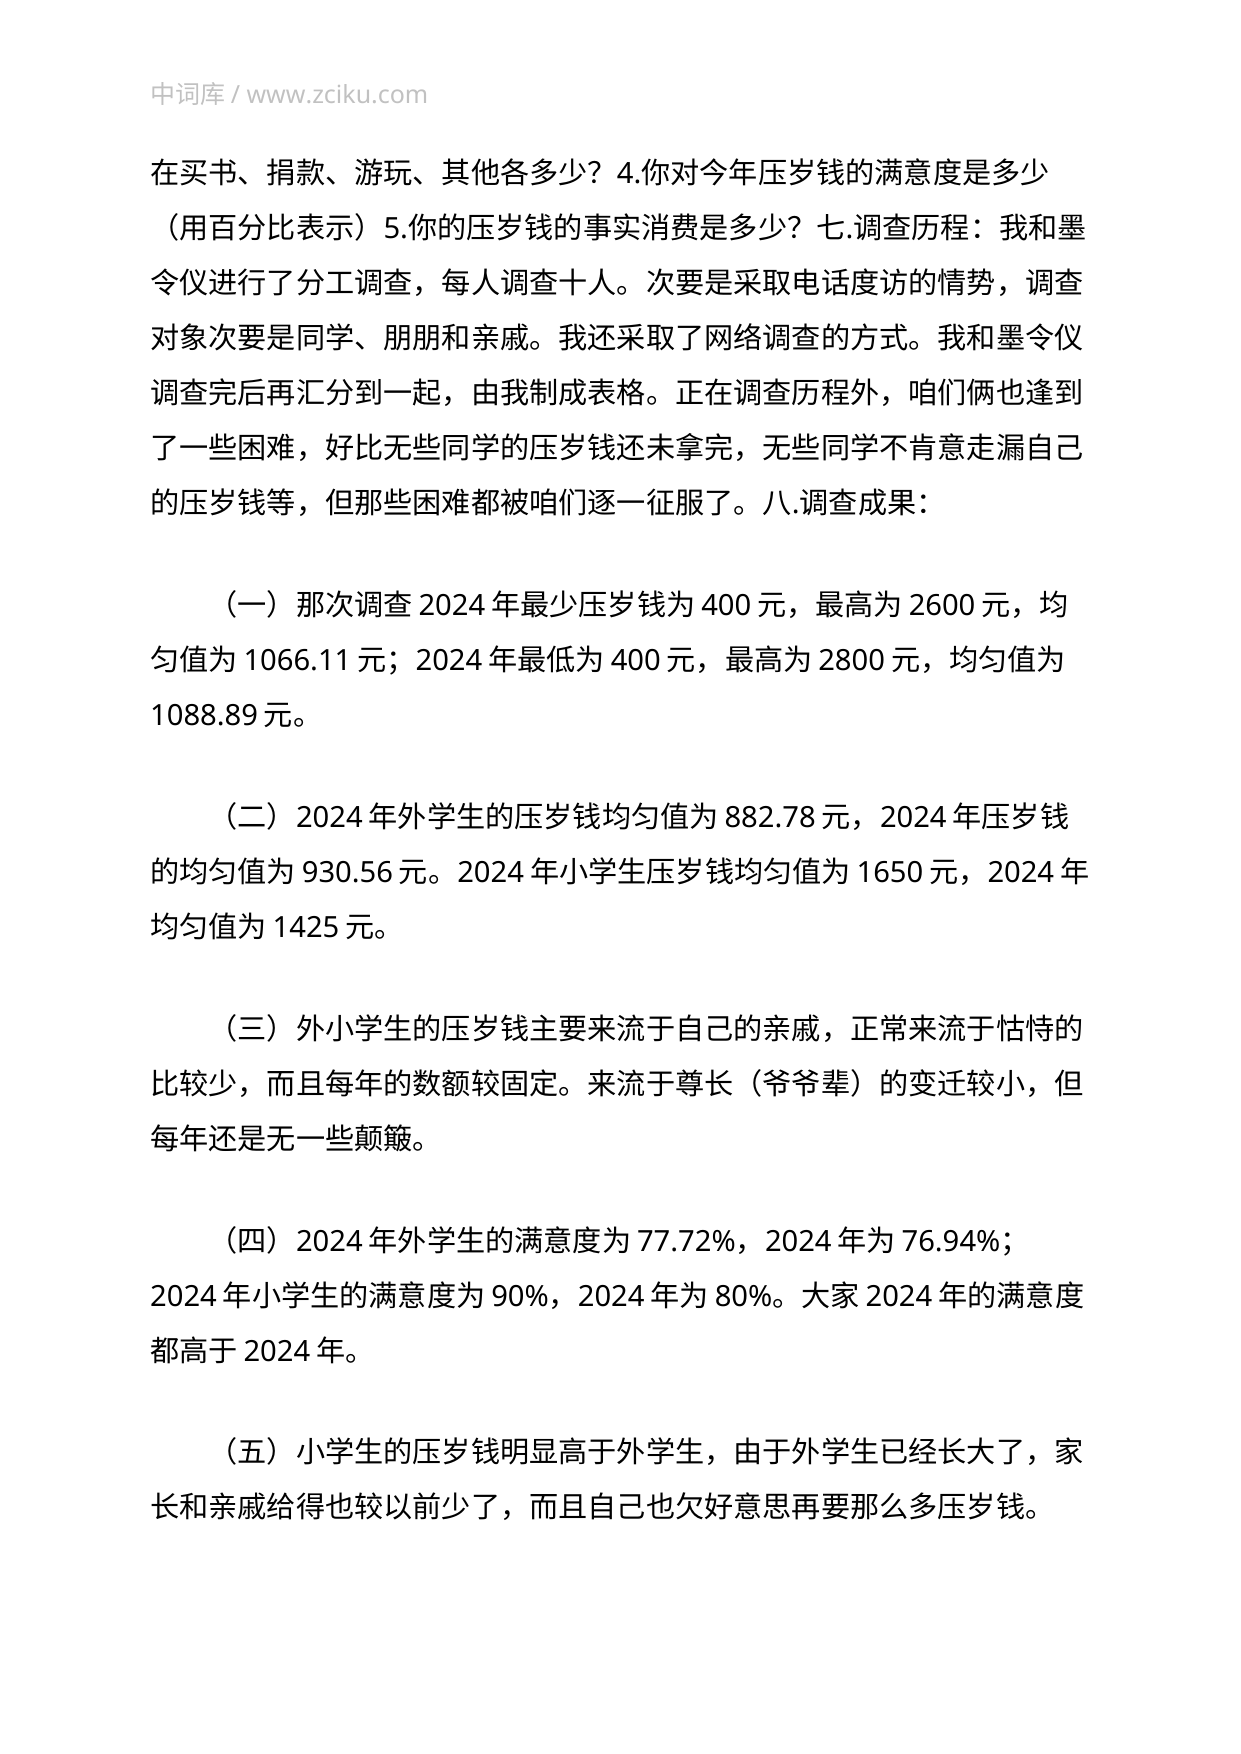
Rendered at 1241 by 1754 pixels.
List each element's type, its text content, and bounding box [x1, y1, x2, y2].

text （三）外小学生的压岁钱主要来流于自己的亲戚，正常来流于怙恃的比较少，而且每年的数额较固定。来流于尊长（爷爷辈）的变迁较小，但每年还是无一些颠簸。 [150, 1006, 1090, 1158]
text （四）2024年外学生的满意度为77.72%，2024年为76.94%；2024年小学生的满意度为90%，2024年为80%。大家2024年的满意度都高于2024年。 [150, 1217, 1090, 1369]
text （二）2024年外学生的压岁钱均匀值为882.78元，2024年压岁钱的均匀值为930.56元。2024年小学生压岁钱均匀值为1650元，2024年均匀值为1425元。 [150, 793, 1090, 946]
text （五）小学生的压岁钱明显高于外学生，由于外学生已经长大了，家长和亲戚给得也较以前少了，而且自己也欠好意思再要那么多压岁钱。 [150, 1429, 1090, 1526]
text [150, 150, 1090, 522]
text （一）那次调查2024年最少压岁钱为400元，最高为2600元，均匀值为1066.11元；2024年最低为400元，最高为2800元，均匀值为1088.89元。 [150, 582, 1090, 734]
